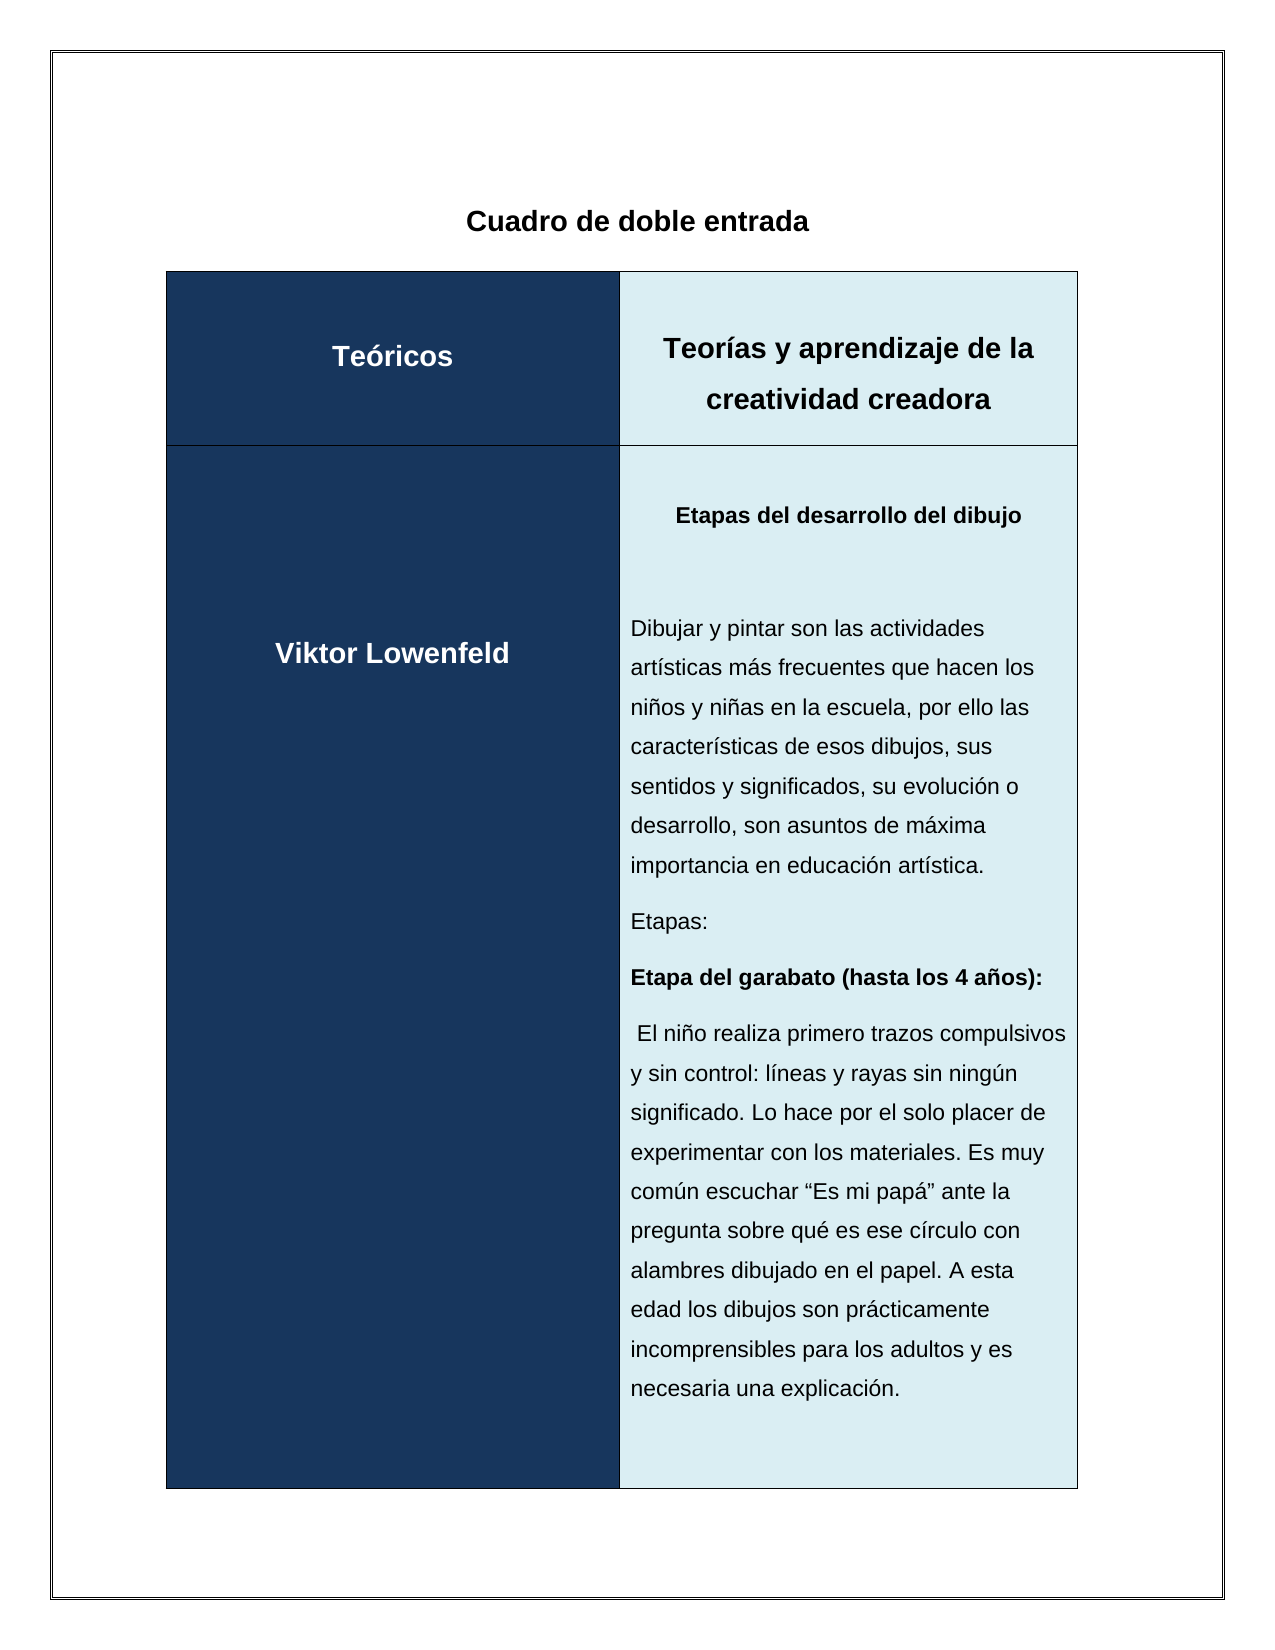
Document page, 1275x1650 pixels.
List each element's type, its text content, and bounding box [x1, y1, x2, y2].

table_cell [620, 446, 1077, 1488]
text Cuadro de doble entrada [177, 204, 1098, 237]
table_header Teóricos [167, 272, 619, 445]
table_cell Viktor Lowenfeld [167, 446, 619, 1488]
table_header Teorías y aprendizaje de la creatividad creadora [620, 272, 1077, 445]
